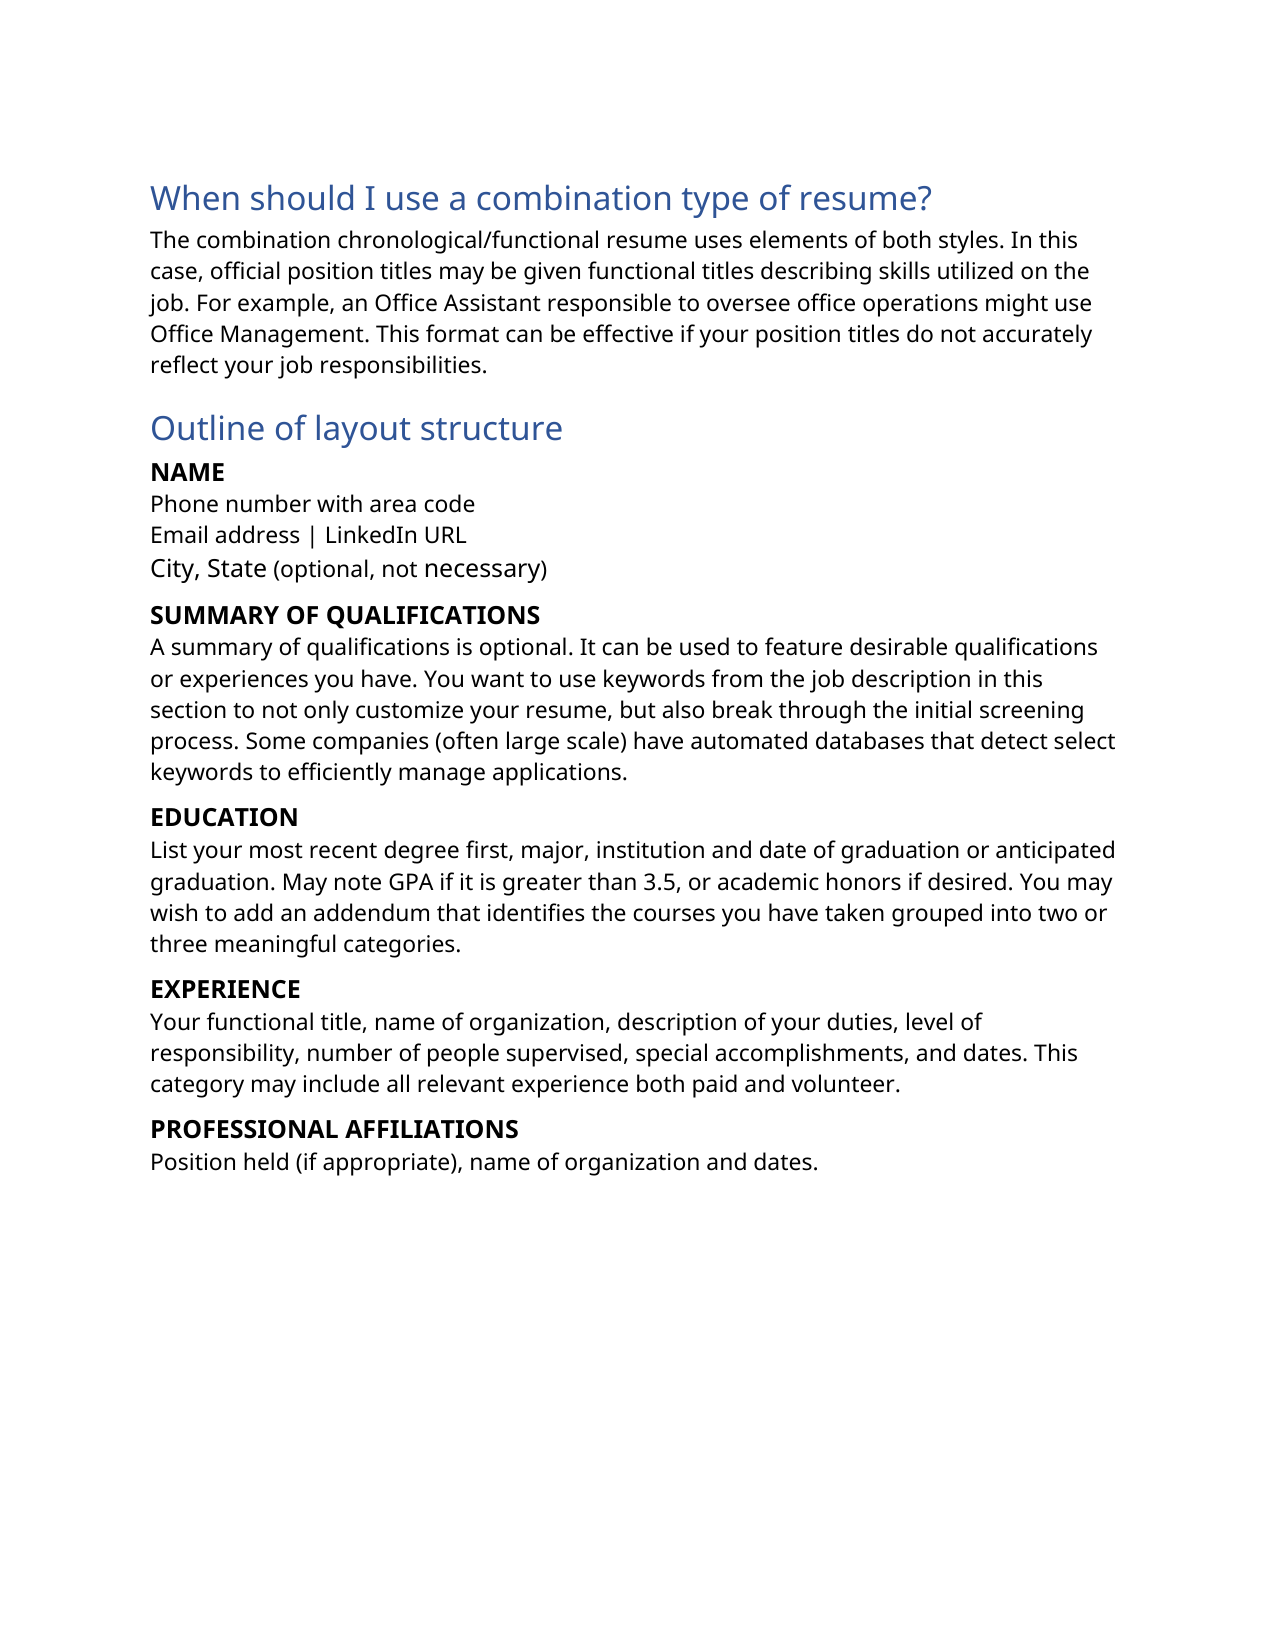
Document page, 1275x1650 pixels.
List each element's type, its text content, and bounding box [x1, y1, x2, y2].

text Position held (if appropriate), name of organization and dates. [150, 1146, 1125, 1177]
text The combination chronological/functional resume uses elements of both styles. In this case, official position titles may be given functional titles describing skills utilized on the job. For example, an Office Assistant responsible to oversee office operations might use Office Management. This format can be effective if your position titles do not accurately reflect your job responsibilities. [150, 224, 1125, 380]
text A summary of qualifications is optional. It can be used to feature desirable qualifications or experiences you have. You want to use keywords from the job description in this section to not only customize your resume, but also break through the initial screening process. Some companies (often large scale) have automated databases that detect select keywords to efficiently manage applications. [150, 631, 1125, 788]
text PROFESSIONAL AFFILIATIONS [150, 1112, 1125, 1146]
text Your functional title, name of organization, description of your duties, level of responsibility, number of people supervised, special accomplishments, and dates. This category may include all relevant experience both paid and volunteer. [150, 1006, 1125, 1099]
subtitle Outline of layout structure [150, 405, 1125, 451]
subtitle When should I use a combination type of resume? [150, 175, 1125, 220]
text EDUCATION [150, 800, 1125, 834]
text SUMMARY OF QUALIFICATIONS [150, 597, 1125, 631]
text List your most recent degree first, major, institution and date of graduation or anticipated graduation. May note GPA if it is greater than 3.5, or academic honors if desired. You may wish to add an addendum that identifies the courses you have taken grouped into two or three meaningful categories. [150, 834, 1125, 959]
text NAME Phone number with area code Email address | LinkedIn URL City, State (optional, not necessary) [150, 454, 1125, 585]
text EXPERIENCE [150, 972, 1125, 1006]
